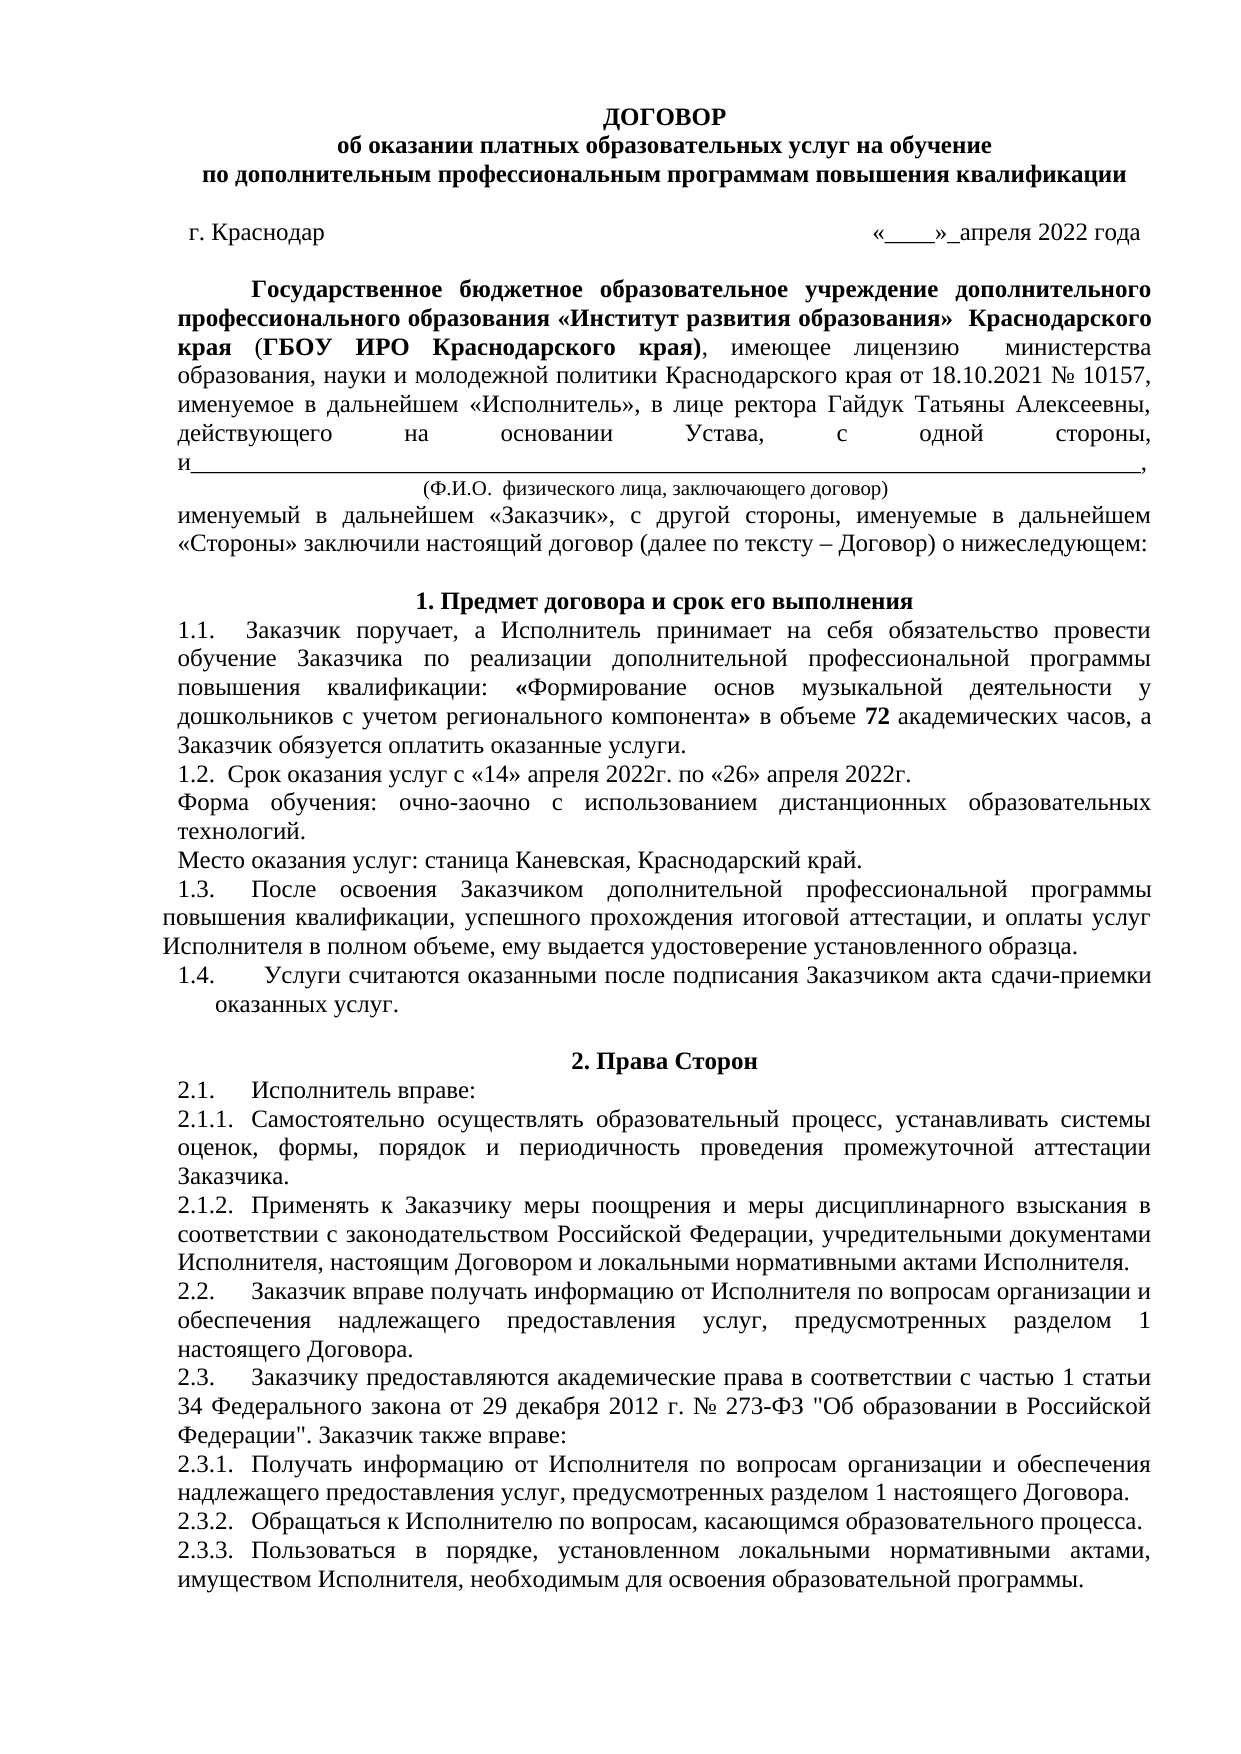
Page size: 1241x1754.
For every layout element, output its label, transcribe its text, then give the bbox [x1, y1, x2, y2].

text (Ф.И.О. физического лица, заключающего договор) [177, 476, 1152, 500]
text 2.3.2. Обращаться к Исполнителю по вопросам, касающимся образовательного процесса. [177, 1506, 1152, 1535]
text именуемый в дальнейшем «Заказчик», с другой стороны, именуемые в дальнейшем «Стороны» заключили настоящий договор (далее по тексту – Договор) о нижеследующем: [177, 500, 1152, 557]
text 1. Предмет договора и срок его выполнения [177, 586, 1152, 615]
text 2. Права Сторон [177, 1046, 1152, 1075]
text 2.3.3. Пользоваться в порядке, установленном локальными нормативными актами, имуществом Исполнителя, необходимым для освоения образовательной программы. [177, 1535, 1152, 1592]
text 1.2. Срок оказания услуг с «14» апреля 2022г. по «26» апреля 2022г. [177, 759, 1152, 787]
list Услуги считаются оказанными после подписания Заказчиком акта сдачи-приемки оказанных услуг. [177, 960, 1152, 1017]
text 2.1.1. Самостоятельно осуществлять образовательный процесс, устанавливать системы оценок, формы, порядок и периодичность проведения промежуточной аттестации Заказчика. [177, 1104, 1152, 1190]
text 2.3. Заказчику предоставляются академические права в соответствии с частью 1 статьи 34 Федерального закона от 29 декабря 2012 г. № 273-ФЗ "Об образовании в Российской Федерации". Заказчик также вправе: [177, 1362, 1152, 1449]
table_header «____»_апреля 2022 года [663, 217, 1152, 246]
text ДОГОВОР [177, 102, 1152, 131]
list После освоения Заказчиком дополнительной профессиональной программы повышения квалификации, успешного прохождения итоговой аттестации, и оплаты услуг Исполнителя в полном объеме, ему выдается удостоверение установленного образца. [162, 874, 1152, 960]
text 2.2. Заказчик вправе получать информацию от Исполнителя по вопросам организации и обеспечения надлежащего предоставления услуг, предусмотренных разделом 1 настоящего Договора. [177, 1276, 1152, 1362]
table_header г. Краснодар [177, 217, 663, 246]
text 2.3.1. Получать информацию от Исполнителя по вопросам организации и обеспечения надлежащего предоставления услуг, предусмотренных разделом 1 настоящего Договора. [177, 1449, 1152, 1506]
text 2.1. Исполнитель вправе: [177, 1075, 1152, 1104]
text об оказании платных образовательных услуг на обучение [177, 131, 1152, 159]
text 1.1. Заказчик поручает, а Исполнитель принимает на себя обязательство провести обучение Заказчика по реализации дополнительной профессиональной программы повышения квалификации: «Формирование основ музыкальной деятельности у дошкольников с учетом регионального компонента» в объеме 72 академических часов, а Заказчик обязуется оплатить оказанные услуги. [177, 615, 1152, 759]
text по дополнительным профессиональным программам повышения квалификации [177, 159, 1152, 188]
text Форма обучения: очно-заочно с использованием дистанционных образовательных технологий. [177, 787, 1152, 845]
text Место оказания услуг: станица Каневская, Краснодарский край. [177, 845, 1152, 874]
text Государственное бюджетное образовательное учреждение дополнительного профессионального образования «Институт развития образования» Краснодарского края (ГБОУ ИРО Краснодарского края), имеющее лицензию министерства образования, науки и молодежной политики Краснодарского края от 18.10.2021 № 10157, именуемое в дальнейшем «Исполнитель», в лице ректора Гайдук Татьяны Алексеевны, действующего на основании Устава, с одной стороны, и____________________________________________________________________________, [177, 274, 1152, 476]
text 2.1.2. Применять к Заказчику меры поощрения и меры дисциплинарного взыскания в соответствии с законодательством Российской Федерации, учредительными документами Исполнителя, настоящим Договором и локальными нормативными актами Исполнителя. [177, 1190, 1152, 1276]
